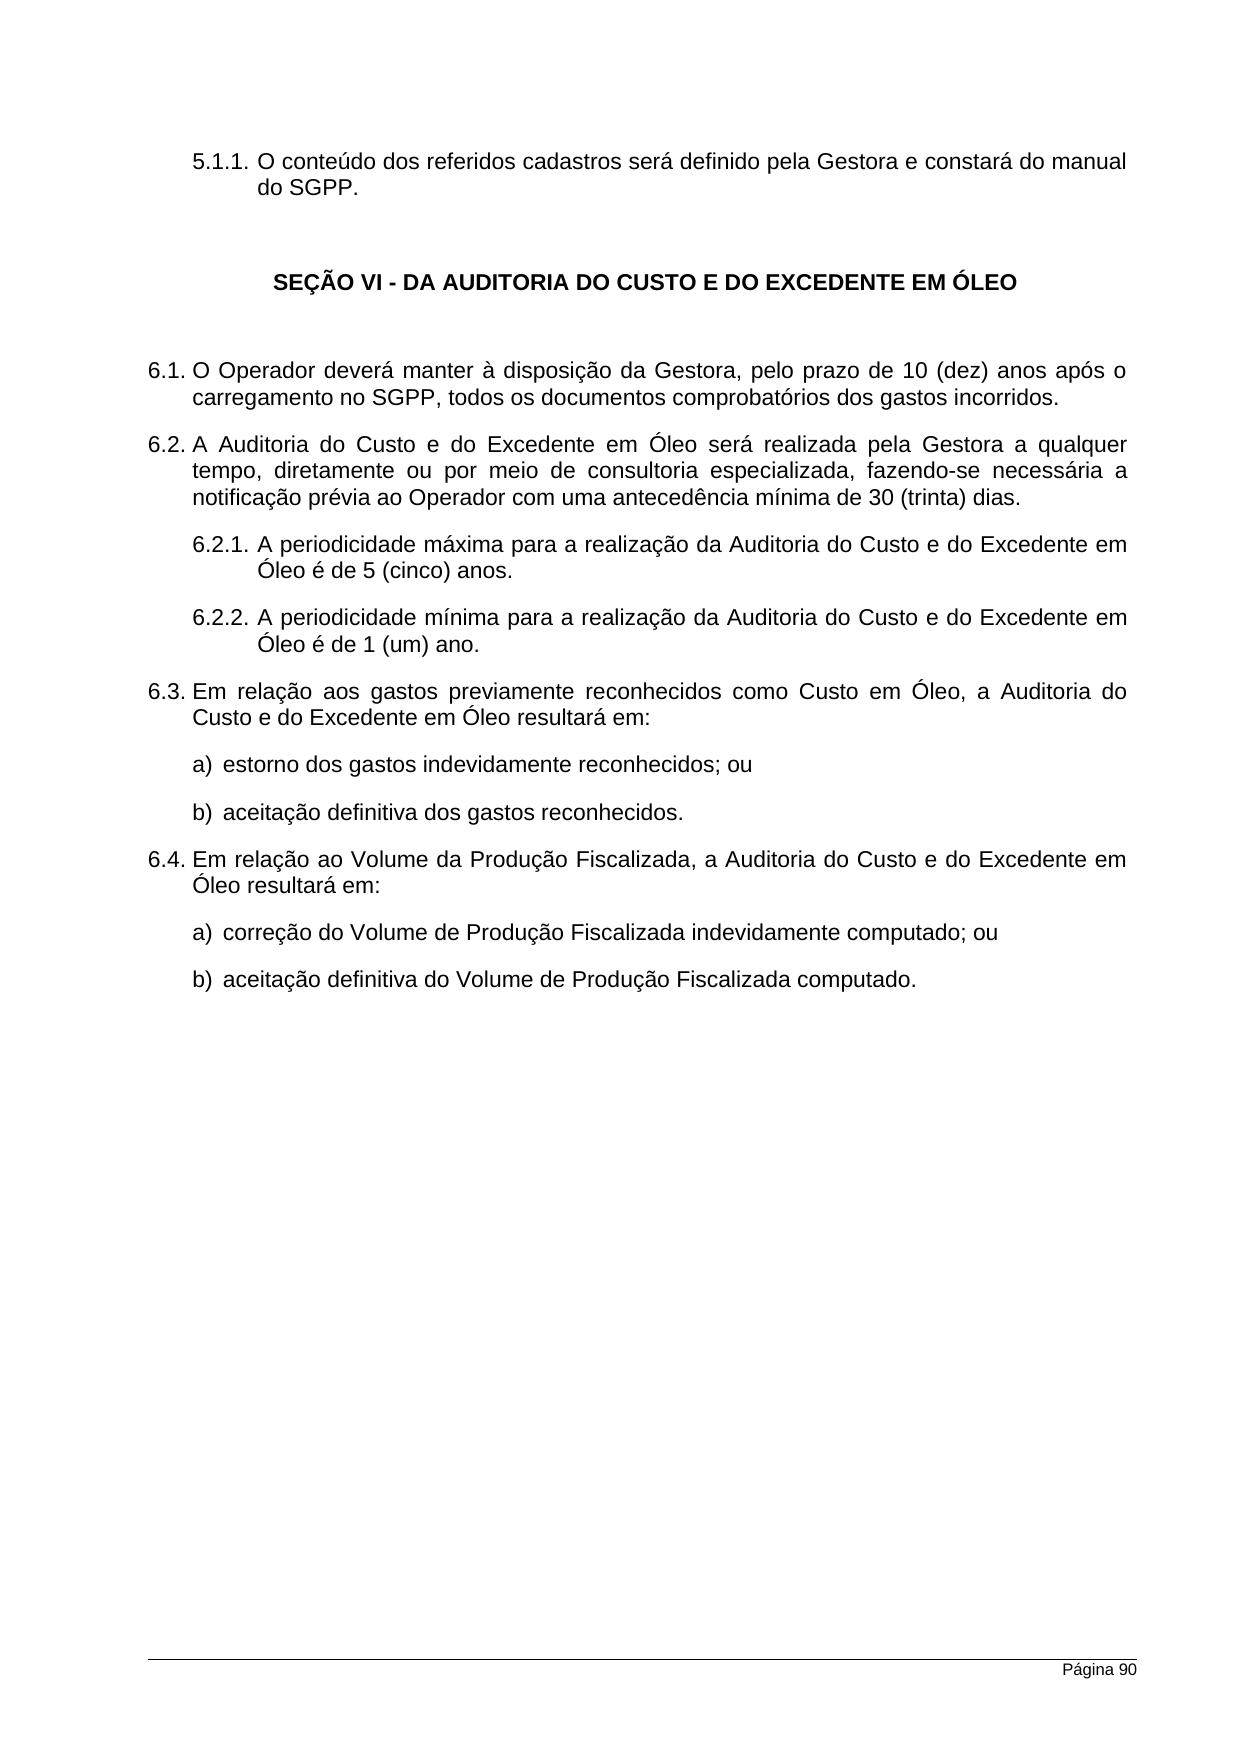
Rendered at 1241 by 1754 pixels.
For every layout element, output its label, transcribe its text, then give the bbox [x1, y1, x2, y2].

list correção do Volume de Produção Fiscalizada indevidamente computado; ou [192, 919, 1128, 946]
list estorno dos gastos indevidamente reconhecidos; ou [192, 751, 1128, 778]
text O Operador deverá manter à disposição da Gestora, pelo prazo de 10 (dez) anos após o carregamento no SGPP, todos os documentos comprobatórios dos gastos incorridos. [148, 357, 1128, 410]
list aceitação definitiva dos gastos reconhecidos. [192, 798, 1128, 825]
text O conteúdo dos referidos cadastros será definido pela Gestora e constará do manual do SGPP. [192, 148, 1128, 200]
text A periodicidade máxima para a realização da Auditoria do Custo e do Excedente em Óleo é de 5 (cinco) anos. [192, 531, 1128, 583]
text A Auditoria do Custo e do Excedente em Óleo será realizada pela Gestora a qualquer tempo, diretamente ou por meio de consultoria especializada, fazendo-se necessária a notificação prévia ao Operador com uma antecedência mínima de 30 (trinta) dias. [148, 431, 1128, 510]
text Em relação ao Volume da Produção Fiscalizada, a Auditoria do Custo e do Excedente em Óleo resultará em: [148, 846, 1128, 898]
text Em relação aos gastos previamente reconhecidos como Custo em Óleo, a Auditoria do Custo e do Excedente em Óleo resultará em: [148, 678, 1128, 731]
text Seção VI - Da Auditoria do Custo e do Excedente em Óleo [148, 268, 1128, 295]
text A periodicidade mínima para a realização da Auditoria do Custo e do Excedente em Óleo é de 1 (um) ano. [192, 604, 1128, 657]
list aceitação definitiva do Volume de Produção Fiscalizada computado. [192, 966, 1128, 993]
